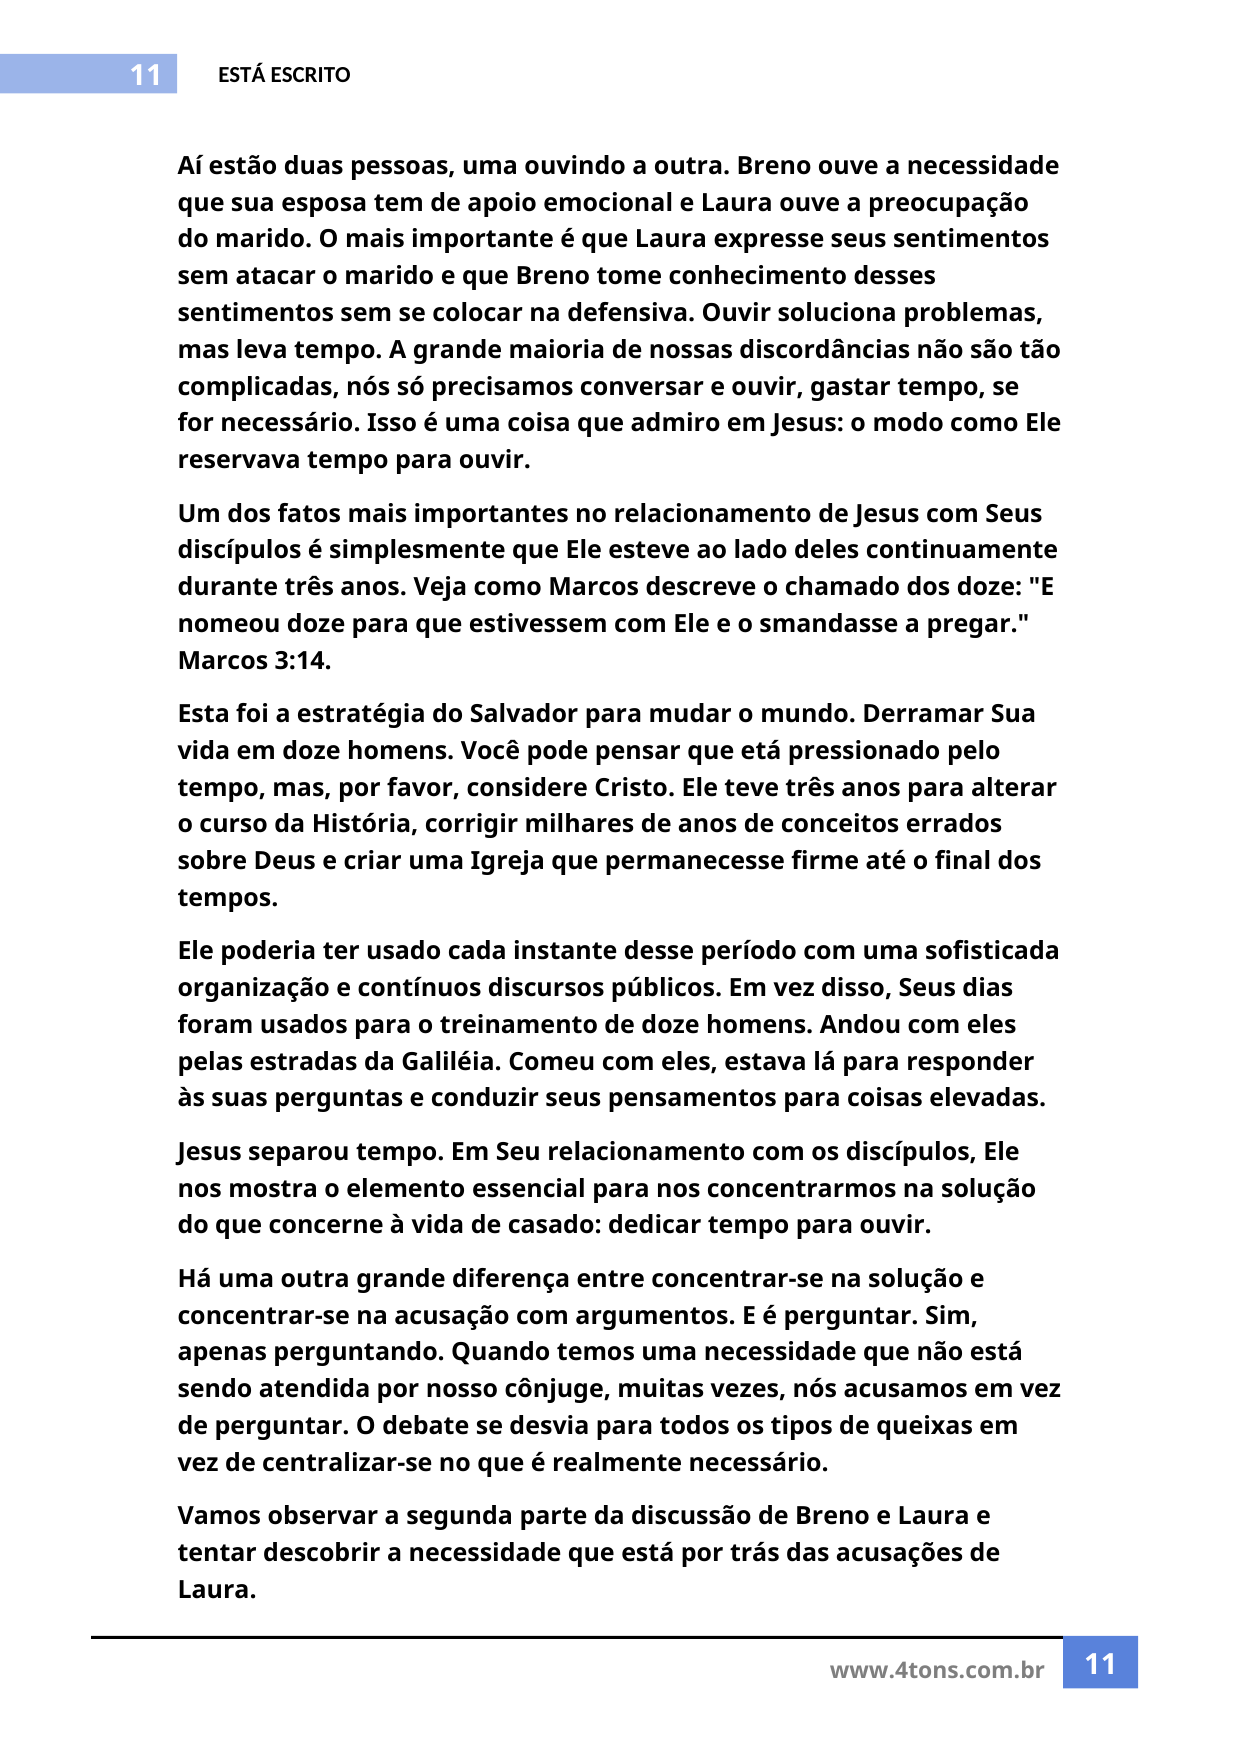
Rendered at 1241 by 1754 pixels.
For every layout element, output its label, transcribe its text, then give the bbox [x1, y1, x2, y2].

text Jesus separou tempo. Em Seu relacionamento com os discípulos, Ele nos mostra o elemento essencial para nos concentrarmos na solução do que concerne à vida de casado: dedicar tempo para ouvir. [177, 1133, 1063, 1241]
text Esta foi a estratégia do Salvador para mudar o mundo. Derramar Sua vida em doze homens. Você pode pensar que etá pressionado pelo tempo, mas, por favor, considere Cristo. Ele teve três anos para alterar o curso da História, corrigir milhares de anos de conceitos errados sobre Deus e criar uma Igreja que permanecesse firme até o final dos tempos. [177, 696, 1063, 914]
text Um dos fatos mais importantes no relacionamento de Jesus com Seus discípulos é simplesmente que Ele esteve ao lado deles continuamente durante três anos. Veja como Marcos descreve o chamado dos doze: "E nomeou doze para que estivessem com Ele e o smandasse a pregar." Marcos 3:14. [177, 495, 1063, 676]
text Ele poderia ter usado cada instante desse período com uma sofisticada organização e contínuos discursos públicos. Em vez disso, Seus dias foram usados para o treinamento de doze homens. Andou com eles pelas estradas da Galiléia. Comeu com eles, estava lá para responder às suas perguntas e conduzir seus pensamentos para coisas elevadas. [177, 933, 1063, 1114]
text Vamos observar a segunda parte da discussão de Breno e Laura e tentar descobrir a necessidade que está por trás das acusações de Laura. [177, 1498, 1063, 1605]
text Há uma outra grande diferença entre concentrar-se na solução e concentrar-se na acusação com argumentos. E é perguntar. Sim, apenas perguntando. Quando temos uma necessidade que não está sendo atendida por nosso cônjuge, muitas vezes, nós acusamos em vez de perguntar. O debate se desvia para todos os tipos de queixas em vez de centralizar-se no que é realmente necessário. [177, 1261, 1063, 1478]
text Aí estão duas pessoas, uma ouvindo a outra. Breno ouve a necessidade que sua esposa tem de apoio emocional e Laura ouve a preocupação do marido. O mais importante é que Laura expresse seus sentimentos sem atacar o marido e que Breno tome conhecimento desses sentimentos sem se colocar na defensiva. Ouvir soluciona problemas, mas leva tempo. A grande maioria de nossas discordâncias não são tão complicadas, nós só precisamos conversar e ouvir, gastar tempo, se for necessário. Isso é uma coisa que admiro em Jesus: o modo como Ele reservava tempo para ouvir. [177, 148, 1063, 476]
